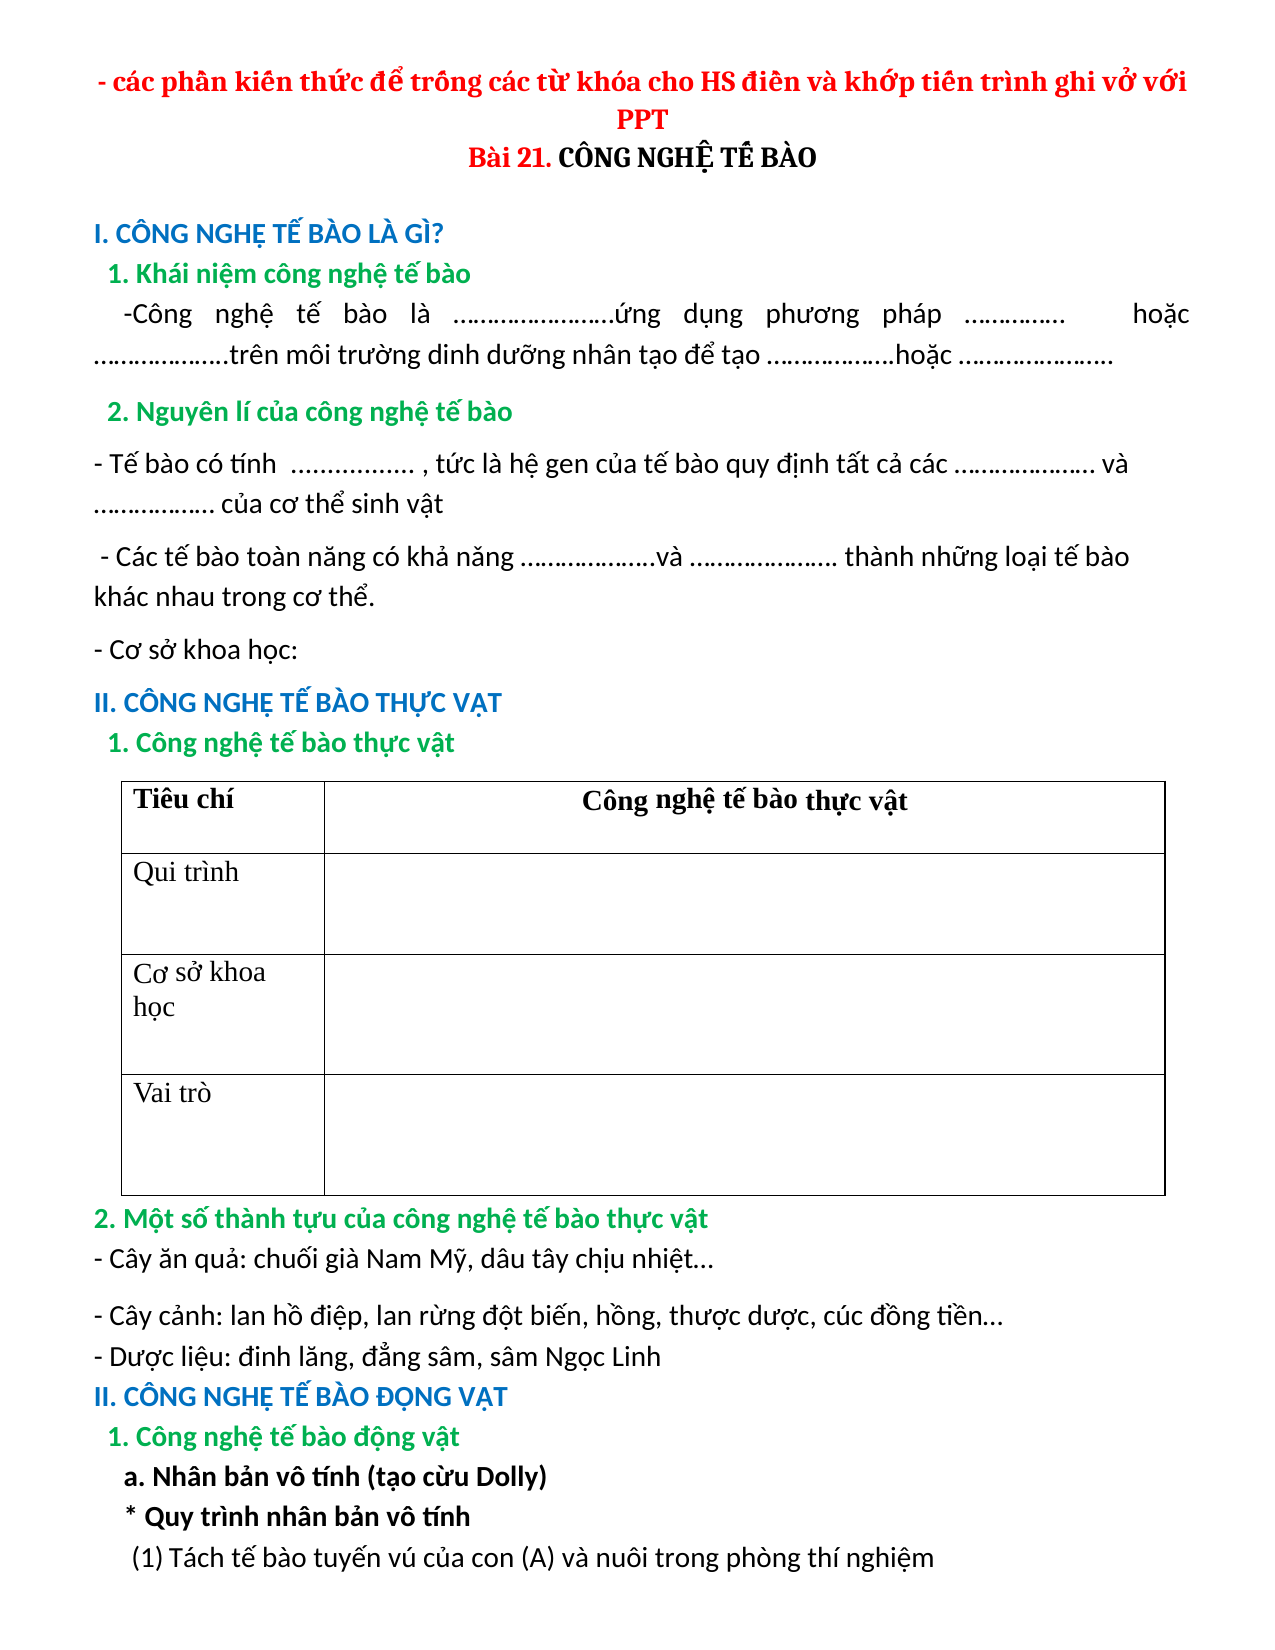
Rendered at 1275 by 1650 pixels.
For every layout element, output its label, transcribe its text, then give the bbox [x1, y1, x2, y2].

text a. Nhân bản vô tính (tạo cừu Dolly) [94, 1458, 1191, 1494]
subtitle - các phần kiến thức để trống các từ khóa cho HS điền và khớp tiến trình ghi vở với PPT [94, 66, 1191, 137]
table_cell Vai trò [122, 1075, 324, 1195]
list Tách tế bào tuyến vú của con (A) và nuôi trong phòng thí nghiệm [131, 1539, 1191, 1574]
subtitle Bài 21. CÔNG NGHỆ TẾ BÀO [94, 141, 1191, 175]
text * Quy trình nhân bản vô tính [94, 1498, 1191, 1534]
text 2. Một số thành tựu của công nghệ tế bào thực vật [94, 804, 1191, 1236]
text II. CÔNG NGHỆ TẾ BÀO ĐỘNG VẬT [94, 1378, 1191, 1413]
text 2. Nguyên lí của công nghệ tế bào [94, 393, 1191, 428]
text I. CÔNG NGHỆ TẾ BÀO LÀ GÌ? [94, 215, 1191, 251]
text - Dược liệu: đinh lăng, đẳng sâm, sâm Ngọc Linh [94, 1338, 1191, 1373]
text - Cây cảnh: lan hồ điệp, lan rừng đột biến, hồng, thược dược, cúc đồng tiền… [94, 1297, 1191, 1333]
table_header Công nghệ tế bào thực vật [325, 782, 1164, 853]
text - Các tế bào toàn năng có khả nǎng ………………..và …………………. thành những loại tế bào khác nhau trong cơ thể. [94, 538, 1191, 614]
text II. CÔNG NGHỆ TẾ BÀO THỰC VẬT [94, 684, 1191, 719]
text - Tế bào có tính ................. , tức là hệ gen của tế bào quy định tất cả các ………………… và ……………… của cơ thể sinh vật [94, 445, 1191, 521]
text 1. Công nghệ tế bào động vật [94, 1418, 1191, 1454]
text - Cơ sở khoa học: [94, 631, 1191, 667]
table_cell Qui trình [122, 854, 324, 953]
table_cell [325, 854, 1164, 953]
text 1. Công nghệ tế bào thực vật [94, 724, 1191, 760]
table_header Tiêu chí [122, 782, 324, 853]
table_cell [325, 955, 1164, 1074]
text - Cây ăn quả: chuối già Nam Mỹ, dâu tây chịu nhiệt… [94, 1241, 1191, 1276]
table_cell [325, 1075, 1164, 1195]
table_cell Cơ sở khoa học [122, 955, 324, 1074]
text -Công nghệ tế bào là ……………………ứng dụng phương pháp …………… hoặc ………………..trên môi trường dinh dưỡng nhân tạo để tạo ……………….hoặc ………………….. [94, 296, 1191, 371]
text 1. Khái niệm công nghệ tế bào [94, 255, 1191, 291]
